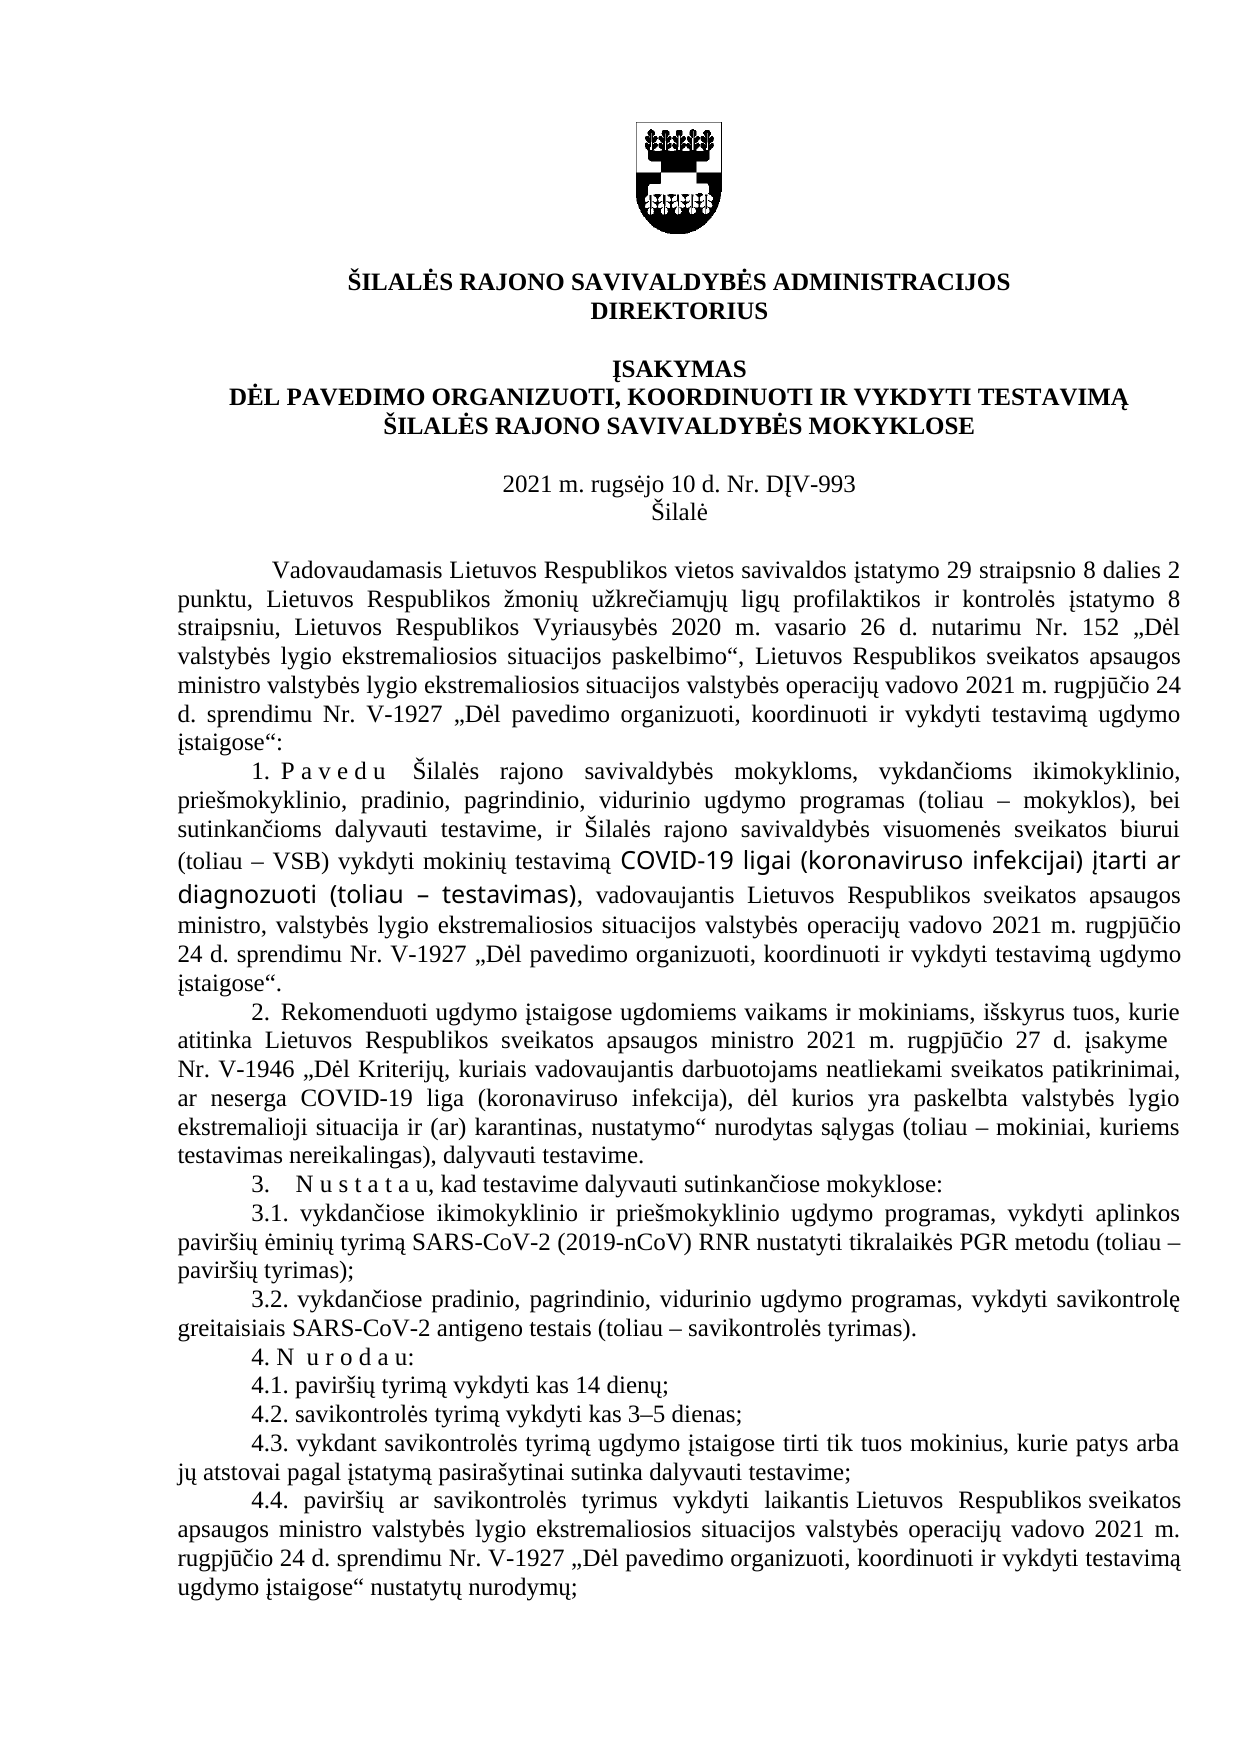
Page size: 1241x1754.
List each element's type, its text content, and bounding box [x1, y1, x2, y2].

list 4.1. paviršių tyrimą vykdyti kas 14 dienų; [177, 1371, 1181, 1399]
list 3.1. vykdančiose ikimokyklinio ir priešmokyklinio ugdymo programas, vykdyti aplinkos paviršių ėminių tyrimą SARS-CoV-2 (2019-nCoV) RNR nustatyti tikralaikės PGR metodu (toliau – paviršių tyrimas); [177, 1198, 1181, 1284]
list 4. N u r o d a u: [177, 1342, 1181, 1371]
list Rekomenduoti ugdymo įstaigose ugdomiems vaikams ir mokiniams, išskyrus tuos, kurie atitinka Lietuvos Respublikos sveikatos apsaugos ministro 2021 m. rugpjūčio 27 d. įsakyme Nr. V-1946 „Dėl Kriterijų, kuriais vadovaujantis darbuotojams neatliekami sveikatos patikrinimai, ar neserga COVID-19 liga (koronaviruso infekcija), dėl kurios yra paskelbta valstybės lygio ekstremalioji situacija ir (ar) karantinas, nustatymo“ nurodytas sąlygas (toliau – mokiniai, kuriems testavimas nereikalingas), dalyvauti testavime. [177, 997, 1181, 1169]
text DĖL PAVEDIMO ORGANIZUOTI, KOORDINUOTI IR VYKDYTI TESTAVIMĄ ŠILALĖS RAJONO SAVIVALDYBĖS MOKYKLOSE [177, 382, 1181, 440]
list 4.4. paviršių ar savikontrolės tyrimus vykdyti laikantis Lietuvos Respublikos sveikatos apsaugos ministro valstybės lygio ekstremaliosios situacijos valstybės operacijų vadovo 2021 m. rugpjūčio 24 d. sprendimu Nr. V-1927 „Dėl pavedimo organizuoti, koordinuoti ir vykdyti testavimą ugdymo įstaigose“ nustatytų nurodymų; [177, 1486, 1181, 1601]
list 3.2. vykdančiose pradinio, pagrindinio, vidurinio ugdymo programas, vykdyti savikontrolę greitaisiais SARS-CoV-2 antigeno testais (toliau – savikontrolės tyrimas). [177, 1284, 1181, 1342]
text Šilalė [177, 497, 1181, 526]
text 2021 m. rugsėjo 10 d. Nr. DĮV-993 [177, 469, 1181, 497]
text Vadovaudamasis Lietuvos Respublikos vietos savivaldos įstatymo 29 straipsnio 8 dalies 2 punktu, Lietuvos Respublikos žmonių užkrečiamųjų ligų profilaktikos ir kontrolės įstatymo 8 straipsniu, Lietuvos Respublikos Vyriausybės 2020 m. vasario 26 d. nutarimu Nr. 152 „Dėl valstybės lygio ekstremaliosios situacijos paskelbimo“, Lietuvos Respublikos sveikatos apsaugos ministro valstybės lygio ekstremaliosios situacijos valstybės operacijų vadovo 2021 m. rugpjūčio 24 d. sprendimu Nr. V-1927 „Dėl pavedimo organizuoti, koordinuoti ir vykdyti testavimą ugdymo įstaigose“: [177, 555, 1181, 756]
list Pavedu Šilalės rajono savivaldybės mokykloms, vykdančioms ikimokyklinio, priešmokyklinio, pradinio, pagrindinio, vidurinio ugdymo programas (toliau – mokyklos), bei sutinkančioms dalyvauti testavime, ir Šilalės rajono savivaldybės visuomenės sveikatos biurui (toliau – VSB) vykdyti mokinių testavimą COVID-19 ligai (koronaviruso infekcijai) įtarti ar diagnozuoti (toliau – testavimas), vadovaujantis Lietuvos Respublikos sveikatos apsaugos ministro, valstybės lygio ekstremaliosios situacijos valstybės operacijų vadovo 2021 m. rugpjūčio 24 d. sprendimu Nr. V-1927 „Dėl pavedimo organizuoti, koordinuoti ir vykdyti testavimą ugdymo įstaigose“. [177, 756, 1181, 997]
text ŠILALĖS RAJONO SAVIVALDYBĖS ADMINISTRACIJOS [177, 267, 1181, 296]
text DIREKTORIUS [177, 296, 1181, 325]
list Nustatau, kad testavime dalyvauti sutinkančiose mokyklose: [177, 1169, 1181, 1198]
picture [634, 118, 725, 234]
text ĮSAKYMAS [177, 354, 1181, 382]
list 4.2. savikontrolės tyrimą vykdyti kas 3–5 dienas; [177, 1399, 1181, 1428]
list 4.3. vykdant savikontrolės tyrimą ugdymo įstaigose tirti tik tuos mokinius, kurie patys arba jų atstovai pagal įstatymą pasirašytinai sutinka dalyvauti testavime; [177, 1428, 1181, 1486]
